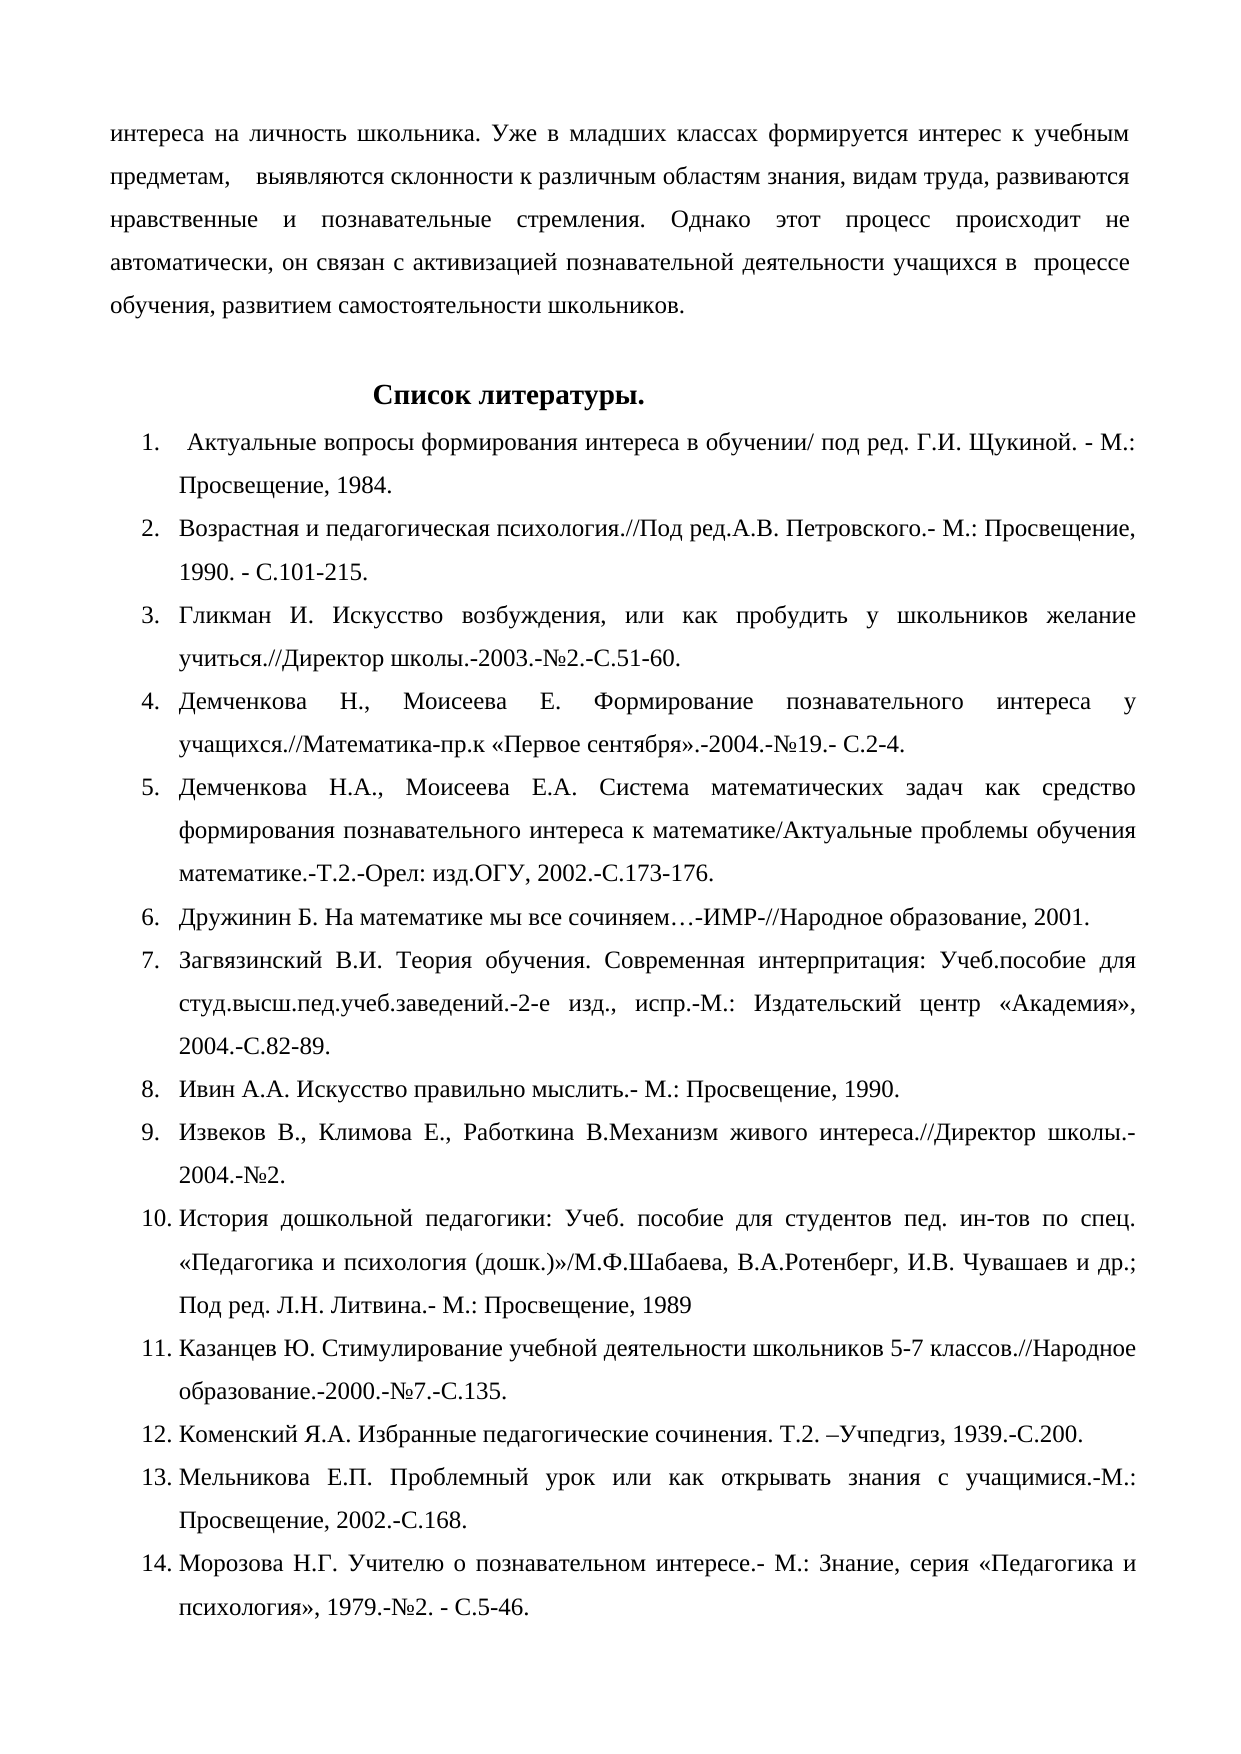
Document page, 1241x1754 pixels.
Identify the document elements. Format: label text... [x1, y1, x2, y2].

list Ивин А.А. Искусство правильно мыслить.- М.: Просвещение, 1990. [141, 1074, 1137, 1103]
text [110, 118, 1131, 319]
list Дружинин Б. На математике мы все сочиняем…-ИМР-//Народное образование, 2001. [141, 902, 1137, 930]
list История дошкольной педагогики: Учеб. пособие для студентов пед. ин-тов по спец. «Педагогика и психология (дошк.)»/М.Ф.Шабаева, В.А.Ротенберг, И.В. Чувашаев и др.; Под ред. Л.Н. Литвина.- М.: Просвещение, 1989 [141, 1203, 1137, 1318]
text Список литературы. [103, 377, 1131, 410]
list Демченкова Н., Моисеева Е. Формирование познавательного интереса у учащихся.//Математика-пр.к «Первое сентября».-2004.-№19.- С.2-4. [141, 686, 1137, 758]
list Мельникова Е.П. Проблемный урок или как открывать знания с учащимися.-М.: Просвещение, 2002.-С.168. [141, 1462, 1137, 1534]
list Коменский Я.А. Избранные педагогические сочинения. Т.2. –Учпедгиз, 1939.-С.200. [141, 1419, 1137, 1448]
list Демченкова Н.А., Моисеева Е.А. Система математических задач как средство формирования познавательного интереса к математике/Актуальные проблемы обучения математике.-Т.2.-Орел: изд.ОГУ, 2002.-С.173-176. [141, 772, 1137, 887]
list Гликман И. Искусство возбуждения, или как пробудить у школьников желание учиться.//Директор школы.-2003.-№2.-С.51-60. [141, 600, 1137, 672]
list Возрастная и педагогическая психология.//Под ред.А.В. Петровского.- М.: Просвещение, 1990. - С.101-215. [141, 513, 1137, 585]
list Морозова Н.Г. Учителю о познавательном интересе.- М.: Знание, серия «Педагогика и психология», 1979.-№2. - С.5-46. [141, 1548, 1137, 1620]
list Загвязинский В.И. Теория обучения. Современная интерпритация: Учеб.пособие для студ.высш.пед.учеб.заведений.-2-е изд., испр.-М.: Издательский центр «Академия», 2004.-С.82-89. [141, 945, 1137, 1060]
list Казанцев Ю. Стимулирование учебной деятельности школьников 5-7 классов.//Народное образование.-2000.-№7.-С.135. [141, 1333, 1137, 1405]
list Актуальные вопросы формирования интереса в обучении/ под ред. Г.И. Щукиной. - М.: Просвещение, 1984. [141, 427, 1137, 499]
list Извеков В., Климова Е., Работкина В.Механизм живого интереса.//Директор школы.-2004.-№2. [141, 1117, 1137, 1189]
